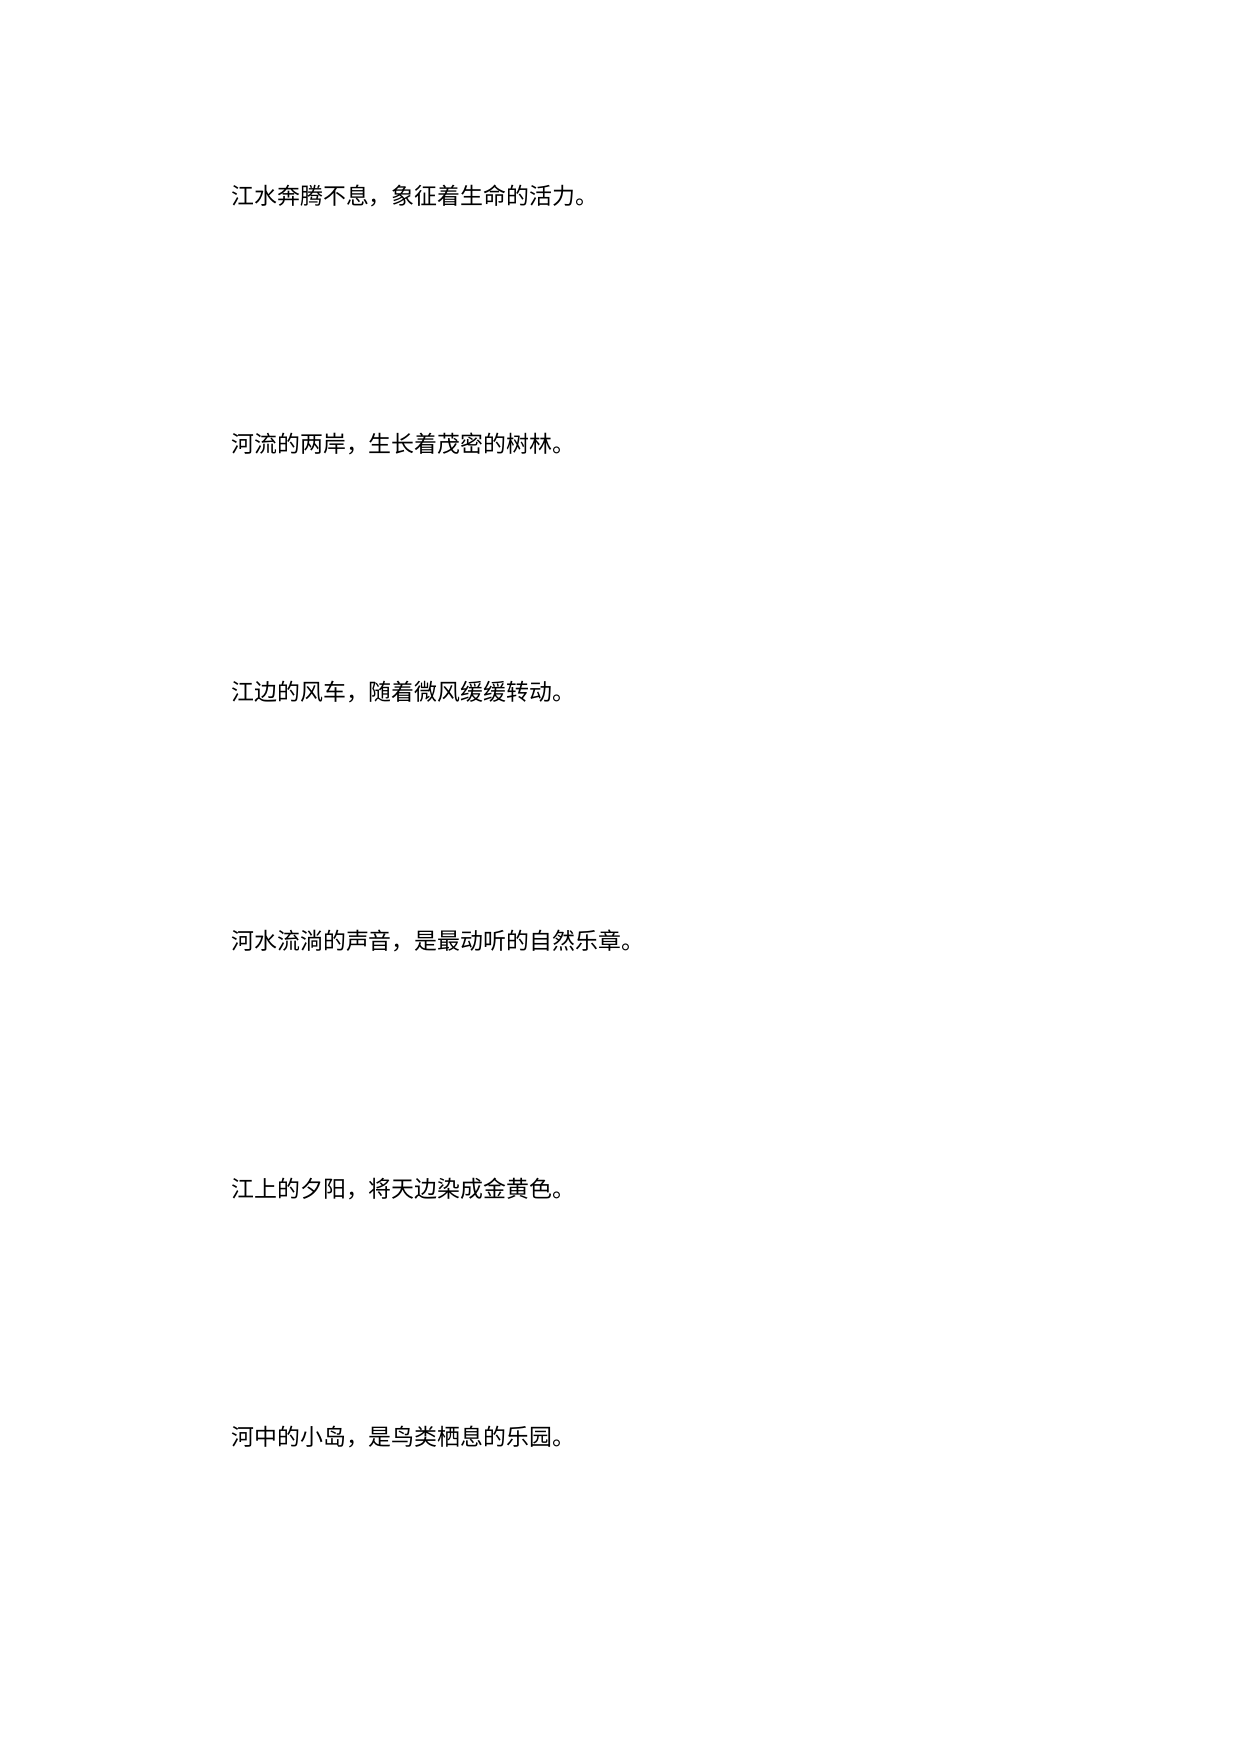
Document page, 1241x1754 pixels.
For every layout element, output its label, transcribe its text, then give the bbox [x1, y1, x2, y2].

text 江上的夕阳，将天边染成金黄色。 [187, 1155, 1053, 1220]
text 河中的小岛，是鸟类栖息的乐园。 [187, 1403, 1053, 1468]
text 江边的风车，随着微风缓缓转动。 [187, 658, 1053, 723]
text 江水奔腾不息，象征着生命的活力。 [187, 162, 1053, 227]
text 河流的两岸，生长着茂密的树林。 [187, 410, 1053, 475]
text 河水流淌的声音，是最动听的自然乐章。 [187, 907, 1053, 972]
